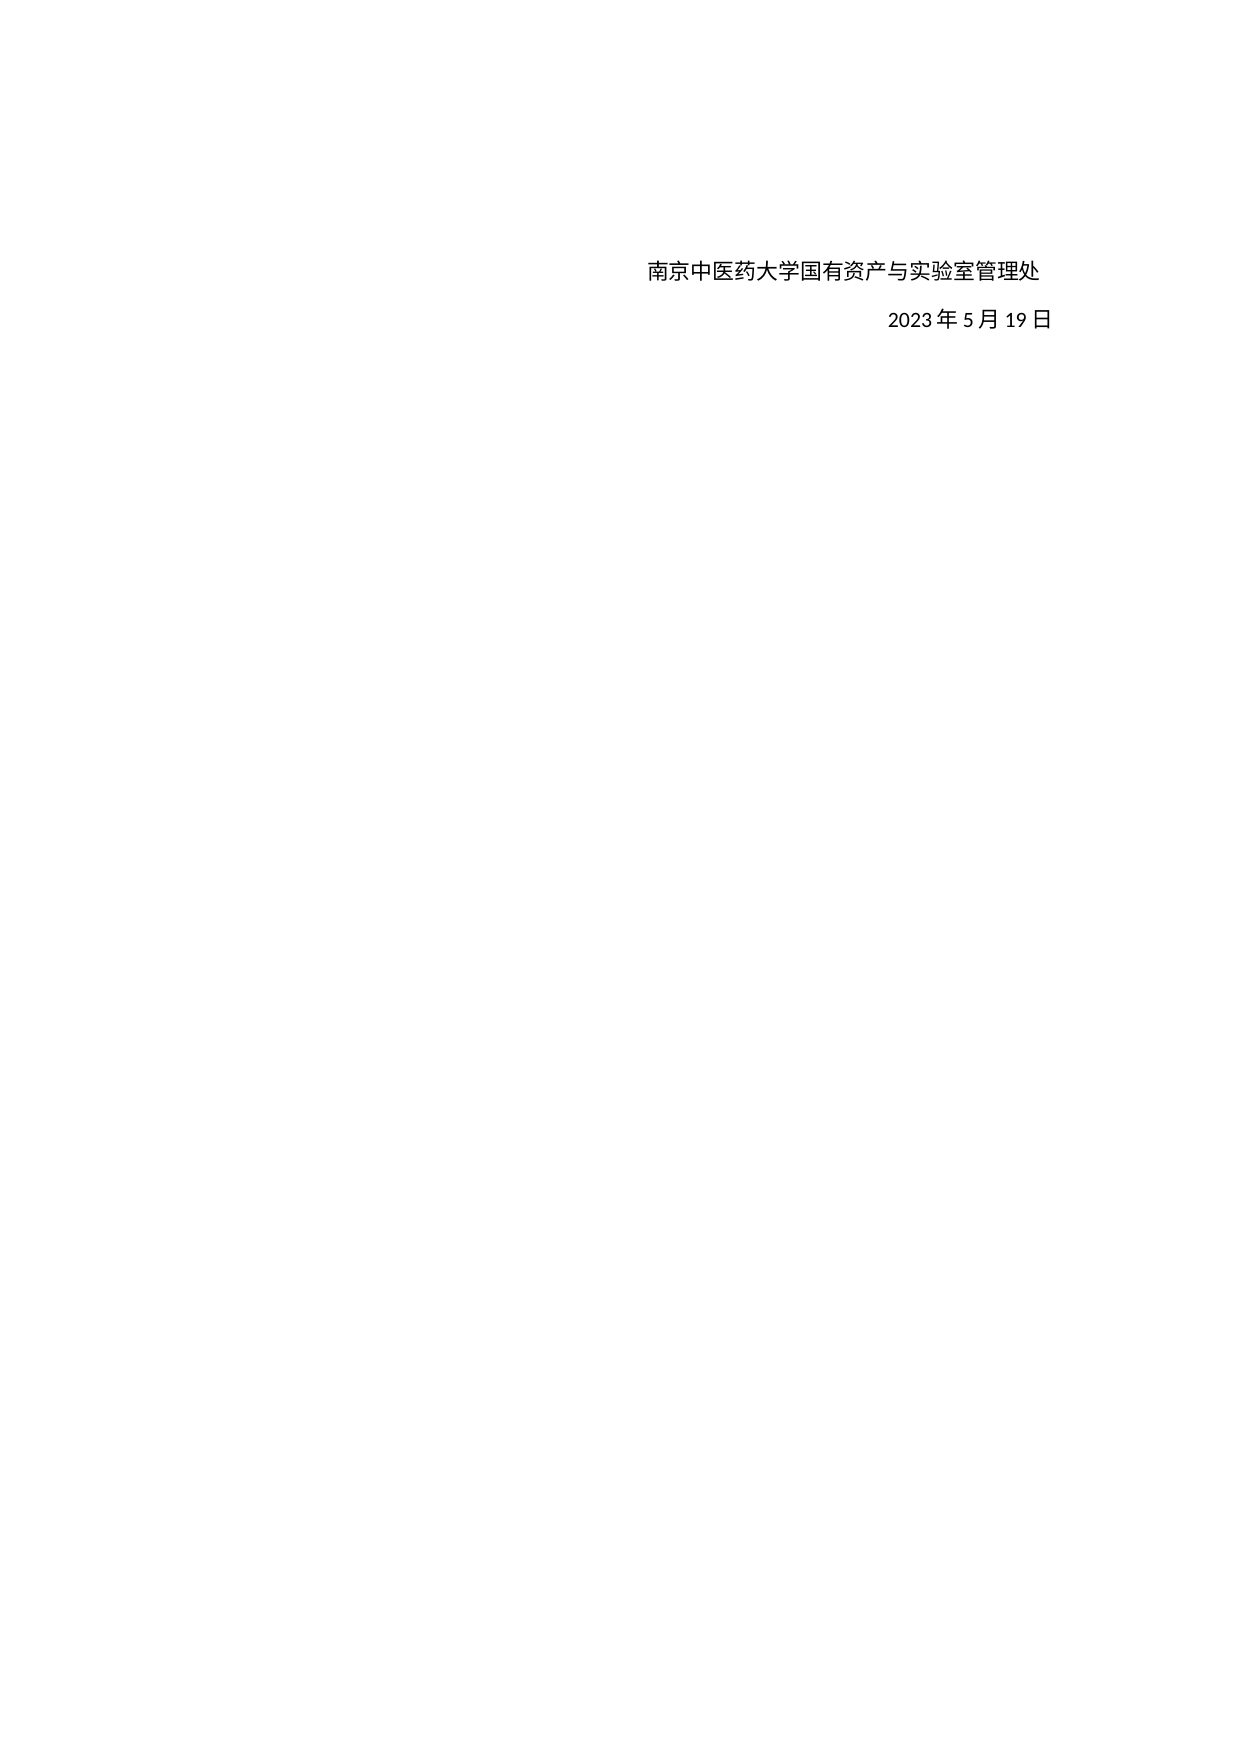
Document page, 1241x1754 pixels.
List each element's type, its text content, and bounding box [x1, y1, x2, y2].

text 2023年5月19日 [187, 302, 1053, 334]
text 南京中医药大学国有资产与实验室管理处 [187, 254, 1053, 286]
